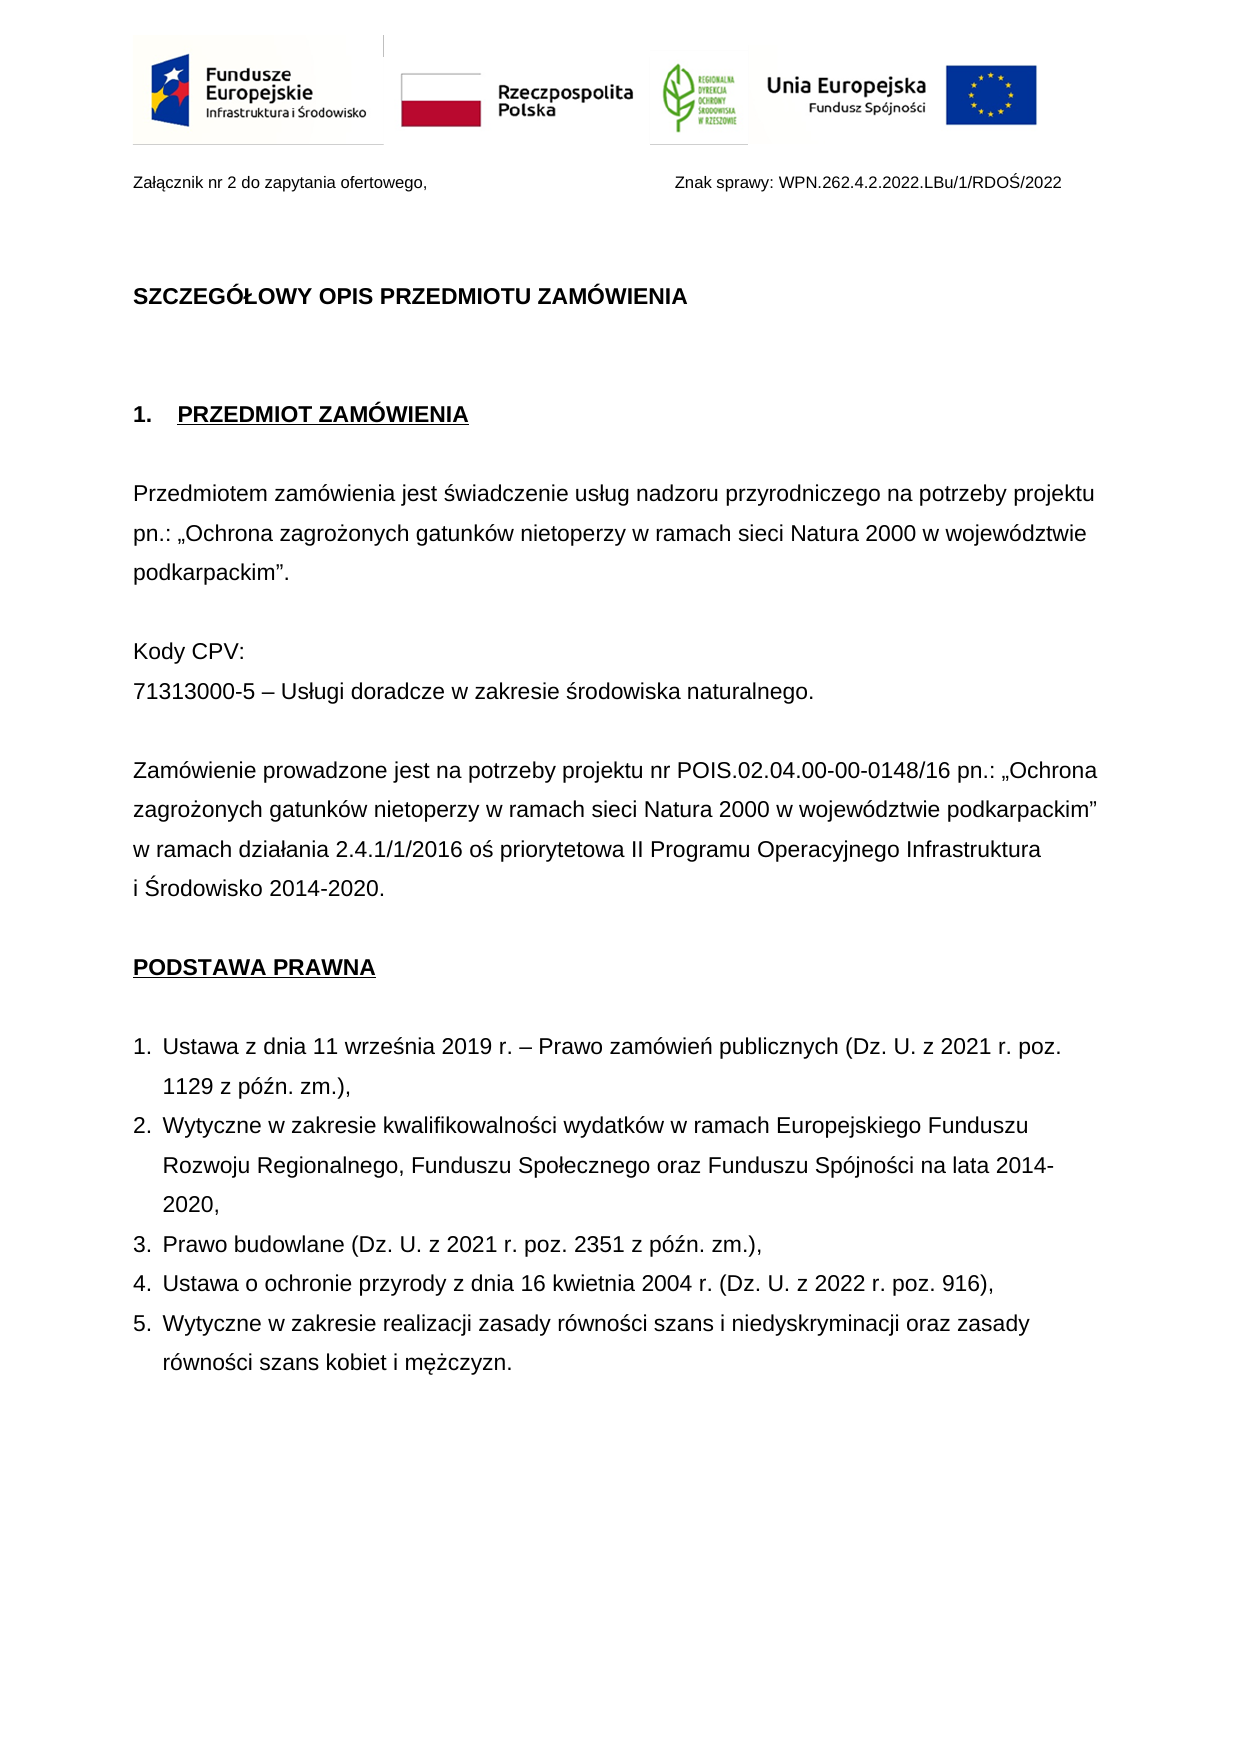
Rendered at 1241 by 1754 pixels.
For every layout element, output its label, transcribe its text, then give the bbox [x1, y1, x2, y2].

text Załącznik nr 2 do zapytania ofertowego, Znak sprawy: WPN.262.4.2.2022.LBu/1/RDOŚ/2022 [133, 173, 1107, 192]
text Kody CPV: [133, 638, 1107, 665]
list Ustawa z dnia 11 września 2019 r. – Prawo zamówień publicznych (Dz. U. z 2021 r. poz. 1129 z późn. zm.), [133, 1033, 1107, 1099]
text Przedmiotem zamówienia jest świadczenie usług nadzoru przyrodniczego na potrzeby projektu pn.: „Ochrona zagrożonych gatunków nietoperzy w ramach sieci Natura 2000 w województwie podkarpackim”. [133, 480, 1107, 586]
list Wytyczne w zakresie kwalifikowalności wydatków w ramach Europejskiego Funduszu Rozwoju Regionalnego, Funduszu Społecznego oraz Funduszu Spójności na lata 2014-2020, [133, 1112, 1107, 1217]
list PRZEDMIOT ZAMÓWIENIA [133, 401, 1107, 428]
text Zamówienie prowadzone jest na potrzeby projektu nr POIS.02.04.00-00-0148/16 pn.: „Ochrona zagrożonych gatunków nietoperzy w ramach sieci Natura 2000 w województwie podkarpackim” w ramach działania 2.4.1/1/2016 oś priorytetowa II Programu Operacyjnego Infrastruktura i Środowisko 2014-2020. [133, 757, 1107, 902]
list Prawo budowlane (Dz. U. z 2021 r. poz. 2351 z późn. zm.), [133, 1231, 1107, 1257]
list Wytyczne w zakresie realizacji zasady równości szans i niedyskryminacji oraz zasady równości szans kobiet i mężczyzn. [133, 1309, 1107, 1375]
text 71313000-5 – Usługi doradcze w zakresie środowiska naturalnego. [133, 678, 1107, 704]
text SZCZEGÓŁOWY OPIS PRZEDMIOTU ZAMÓWIENIA [133, 283, 1107, 309]
list Ustawa o ochronie przyrody z dnia 16 kwietnia 2004 r. (Dz. U. z 2022 r. poz. 916), [133, 1270, 1107, 1296]
text PODSTAWA PRAWNA [133, 954, 1107, 981]
picture [132, 35, 1077, 145]
